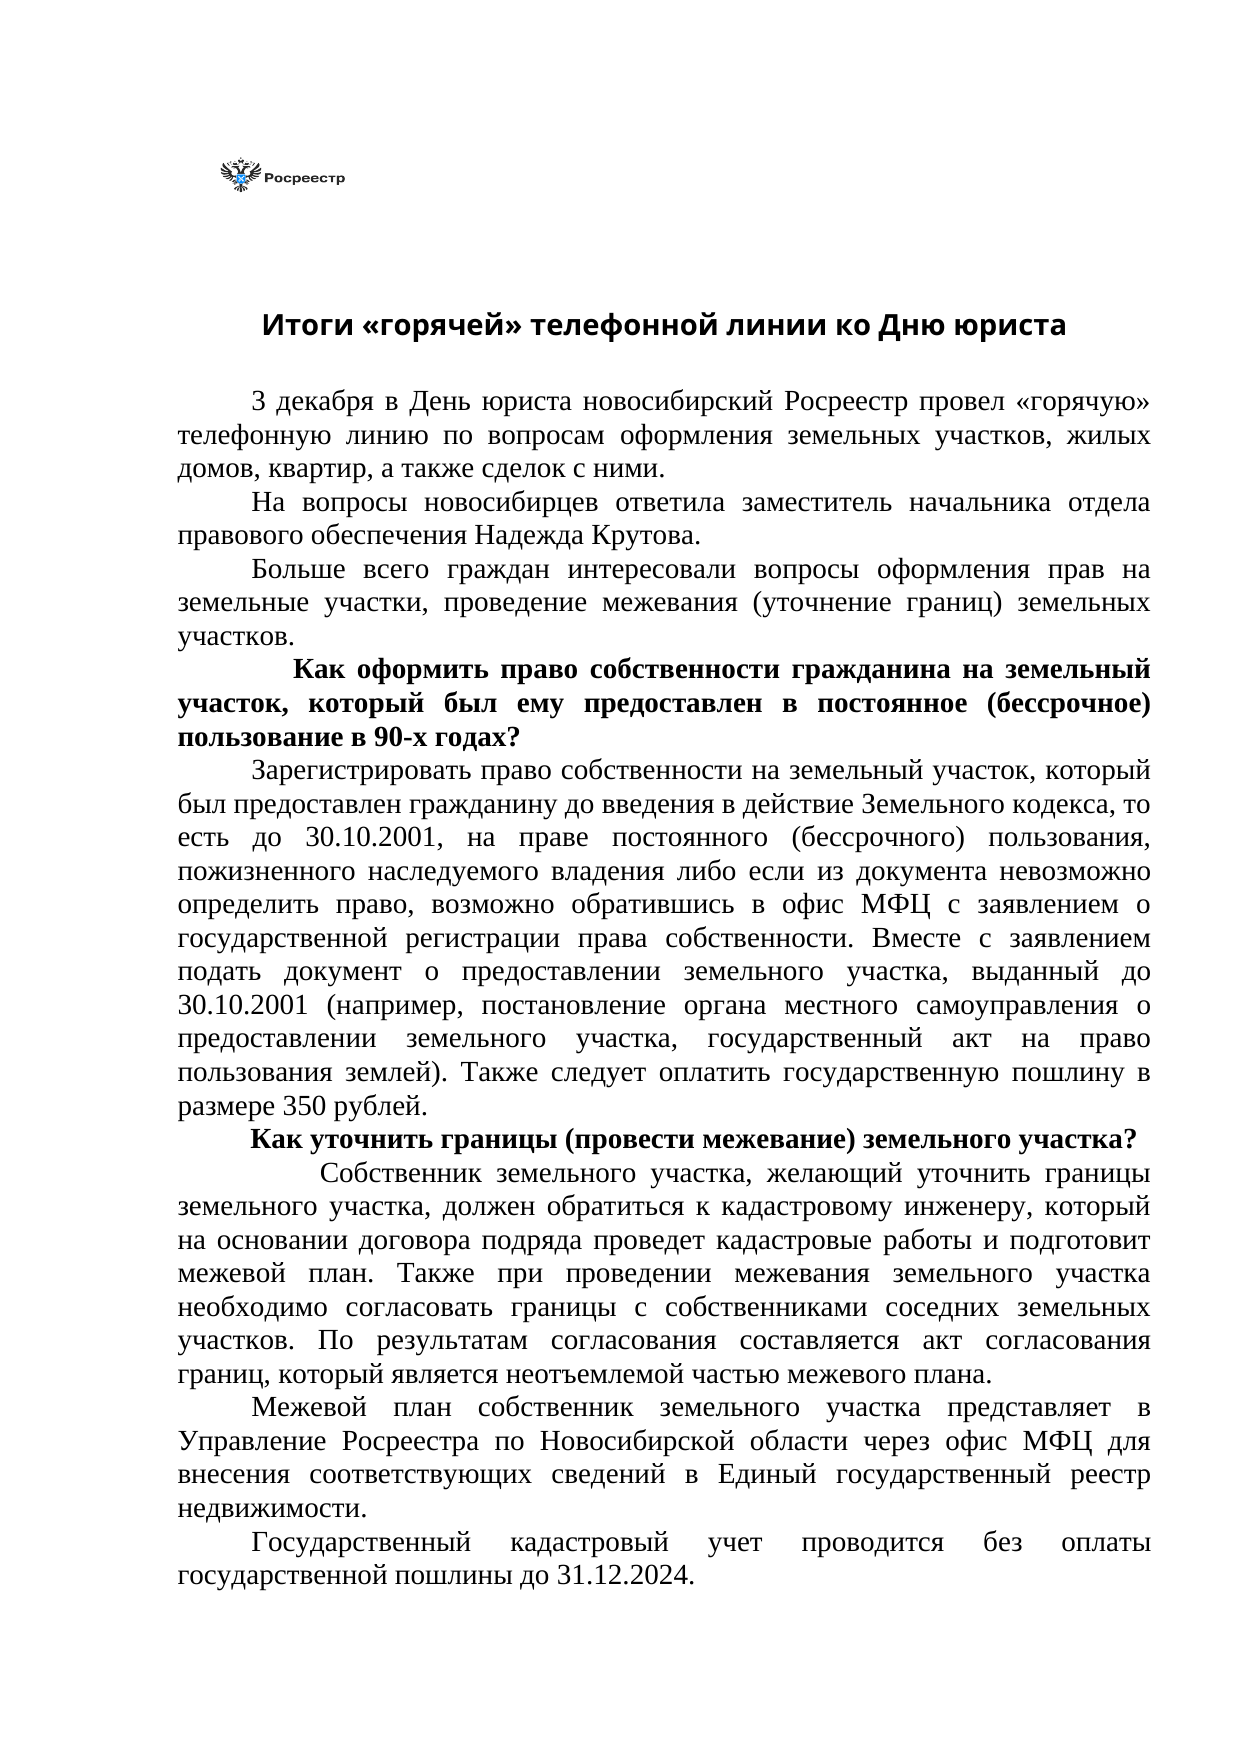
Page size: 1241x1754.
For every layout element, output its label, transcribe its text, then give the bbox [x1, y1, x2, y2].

text Зарегистрировать право собственности на земельный участок, который был предоставлен гражданину до введения в действие Земельного кодекса, то есть до 30.10.2001, на праве постоянного (бессрочного) пользования, пожизненного наследуемого владения либо если из документа невозможно определить право, возможно обратившись в офис МФЦ с заявлением о государственной регистрации права собственности. Вместе с заявлением подать документ о предоставлении земельного участка, выданный до 30.10.2001 (например, постановление органа местного самоуправления о предоставлении земельного участка, государственный акт на право пользования землей). Также следует оплатить государственную пошлину в размере 350 рублей. [177, 752, 1152, 1121]
text Собственник земельного участка, желающий уточнить границы земельного участка, должен обратиться к кадастровому инженеру, который на основании договора подряда проведет кадастровые работы и подготовит межевой план. Также при проведении межевания земельного участка необходимо согласовать границы с собственниками соседних земельных участков. По результатам согласования составляется акт согласования границ, который является неотъемлемой частью межевого плана. [177, 1155, 1152, 1389]
text Как уточнить границы (провести межевание) земельного участка? [177, 1121, 1152, 1155]
text Как оформить право собственности гражданина на земельный участок, который был ему предоставлен в постоянное (бессрочное) пользование в 90-х годах? [177, 652, 1152, 752]
text Государственный кадастровый учет проводится без оплаты государственной пошлины до 31.12.2024. [177, 1524, 1152, 1591]
picture [177, 118, 381, 242]
text Межевой план собственник земельного участка представляет в Управление Росреестра по Новосибирской области через офис МФЦ для внесения соответствующих сведений в Единый государственный реестр недвижимости. [177, 1389, 1152, 1524]
text Больше всего граждан интересовали вопросы оформления прав на земельные участки, проведение межевания (уточнение границ) земельных участков. [177, 551, 1152, 652]
text На вопросы новосибирцев ответила заместитель начальника отдела правового обеспечения Надежда Крутова. [177, 484, 1152, 551]
text Итоги «горячей» телефонной линии ко Дню юриста [177, 304, 1152, 344]
text 3 декабря в День юриста новосибирский Росреестр провел «горячую» телефонную линию по вопросам оформления земельных участков, жилых домов, квартир, а также сделок с ними. [177, 383, 1152, 484]
